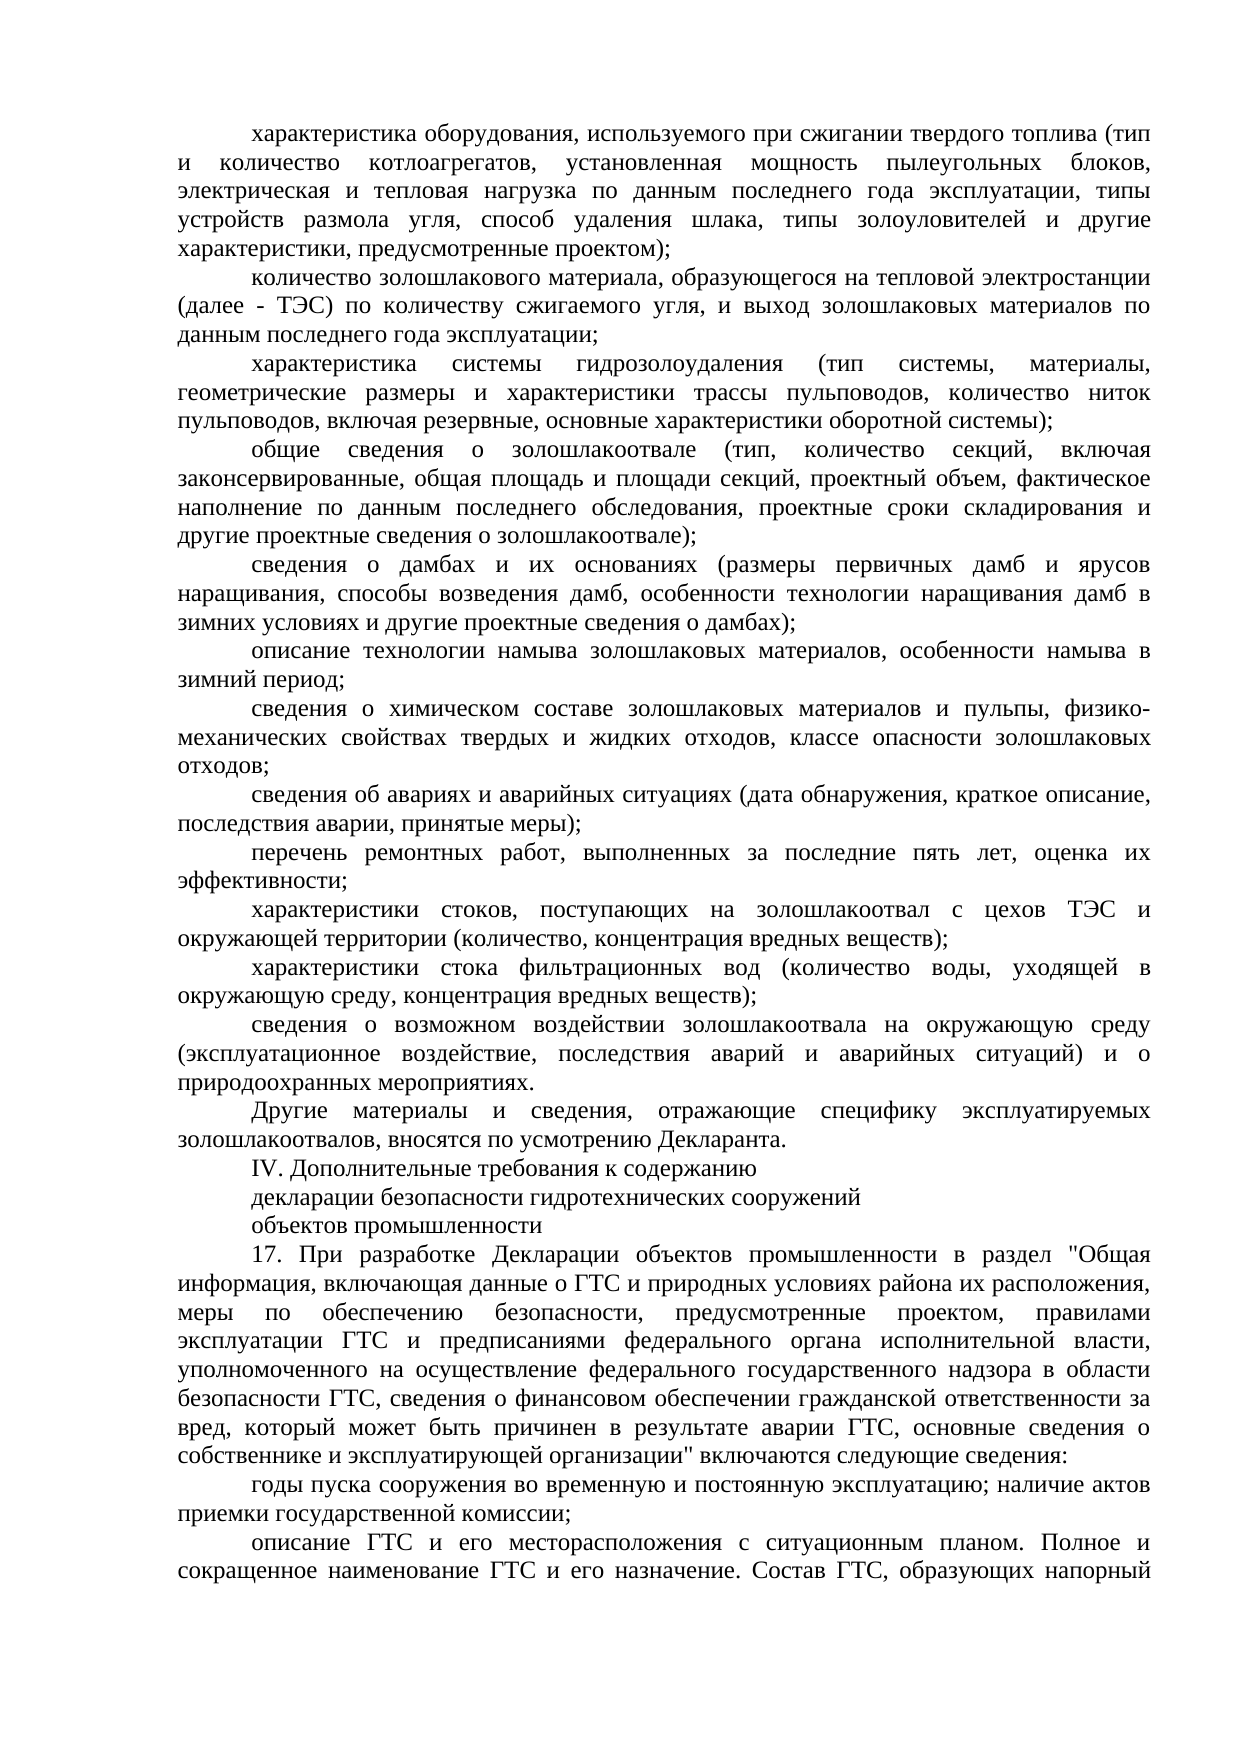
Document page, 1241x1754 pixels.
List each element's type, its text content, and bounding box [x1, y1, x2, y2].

text IV. Дополнительные требования к содержанию [177, 1153, 1152, 1182]
text Другие материалы и сведения, отражающие специфику эксплуатируемых золошлакоотвалов, вносятся по усмотрению Декларанта. [177, 1096, 1152, 1153]
text 17. При разработке Декларации объектов промышленности в раздел "Общая информация, включающая данные о ГТС и природных условиях района их расположения, меры по обеспечению безопасности, предусмотренные проектом, правилами эксплуатации ГТС и предписаниями федерального органа исполнительной власти, уполномоченного на осуществление федерального государственного надзора в области безопасности ГТС, сведения о финансовом обеспечении гражданской ответственности за вред, который может быть причинен в результате аварии ГТС, основные сведения о собственнике и эксплуатирующей организации" включаются следующие сведения: [177, 1239, 1152, 1469]
text сведения о дамбах и их основаниях (размеры первичных дамб и ярусов наращивания, способы возведения дамб, особенности технологии наращивания дамб в зимних условиях и другие проектные сведения о дамбах); [177, 549, 1152, 636]
text характеристика оборудования, используемого при сжигании твердого топлива (тип и количество котлоагрегатов, установленная мощность пылеугольных блоков, электрическая и тепловая нагрузка по данным последнего года эксплуатации, типы устройств размола угля, способ удаления шлака, типы золоуловителей и другие характеристики, предусмотренные проектом); [177, 118, 1152, 262]
text характеристики стока фильтрационных вод (количество воды, уходящей в окружающую среду, концентрация вредных веществ); [177, 952, 1152, 1009]
text характеристики стоков, поступающих на золошлакоотвал с цехов ТЭС и окружающей территории (количество, концентрация вредных веществ); [177, 894, 1152, 952]
text декларации безопасности гидротехнических сооружений [177, 1182, 1152, 1211]
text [177, 1527, 1152, 1584]
text сведения об авариях и аварийных ситуациях (дата обнаружения, краткое описание, последствия аварии, принятые меры); [177, 779, 1152, 837]
text перечень ремонтных работ, выполненных за последние пять лет, оценка их эффективности; [177, 837, 1152, 894]
text годы пуска сооружения во временную и постоянную эксплуатацию; наличие актов приемки государственной комиссии; [177, 1469, 1152, 1527]
text количество золошлакового материала, образующегося на тепловой электростанции (далее - ТЭС) по количеству сжигаемого угля, и выход золошлаковых материалов по данным последнего года эксплуатации; [177, 262, 1152, 348]
text характеристика системы гидрозолоудаления (тип системы, материалы, геометрические размеры и характеристики трассы пульповодов, количество ниток пульповодов, включая резервные, основные характеристики оборотной системы); [177, 348, 1152, 434]
text объектов промышленности [177, 1211, 1152, 1239]
text описание технологии намыва золошлаковых материалов, особенности намыва в зимний период; [177, 636, 1152, 693]
text сведения о химическом составе золошлаковых материалов и пульпы, физико-механических свойствах твердых и жидких отходов, классе опасности золошлаковых отходов; [177, 693, 1152, 779]
text сведения о возможном воздействии золошлакоотвала на окружающую среду (эксплуатационное воздействие, последствия аварий и аварийных ситуаций) и о природоохранных мероприятиях. [177, 1009, 1152, 1096]
text общие сведения о золошлакоотвале (тип, количество секций, включая законсервированные, общая площадь и площади секций, проектный объем, фактическое наполнение по данным последнего обследования, проектные сроки складирования и другие проектные сведения о золошлакоотвале); [177, 434, 1152, 549]
